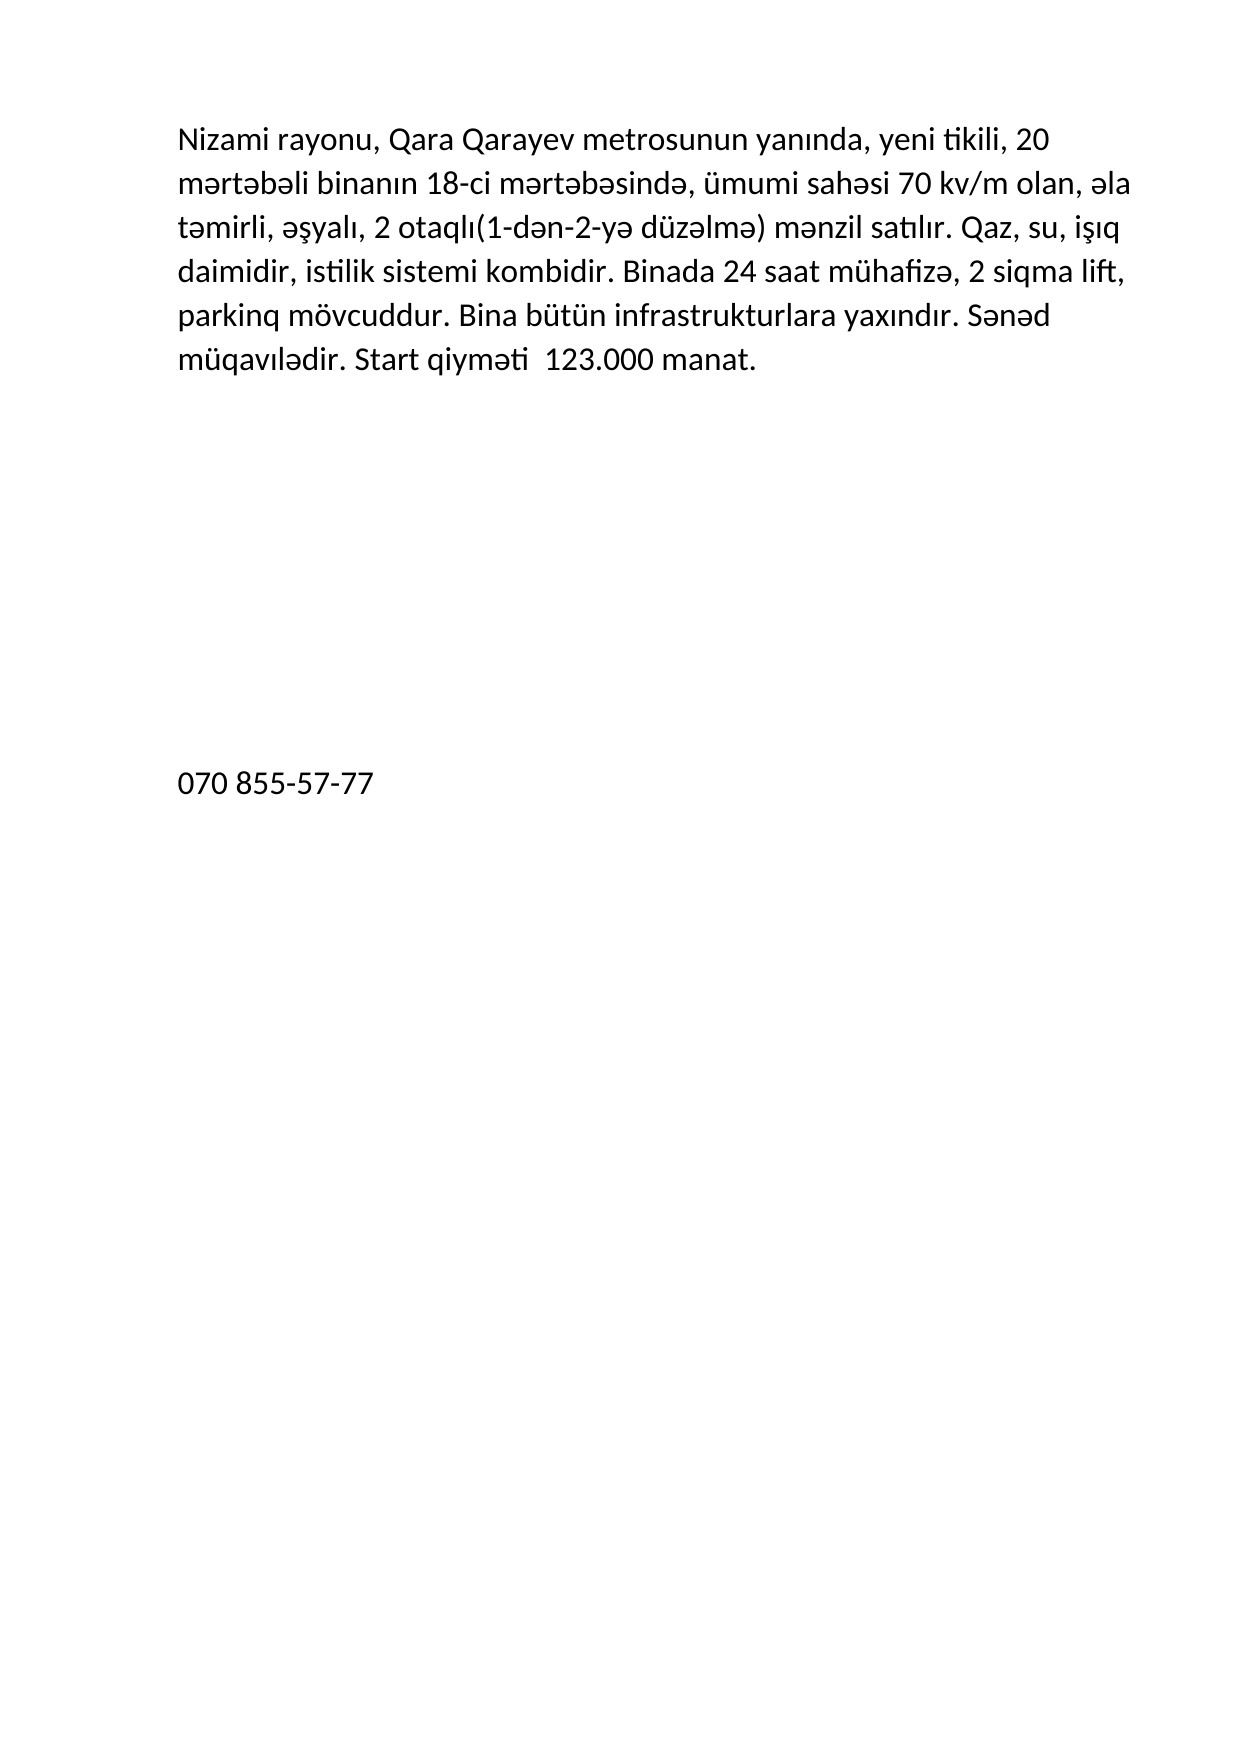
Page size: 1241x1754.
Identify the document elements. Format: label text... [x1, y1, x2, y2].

text 070 855-57-77 [177, 762, 1152, 803]
text Nizami rayonu, Qara Qarayev metrosunun yanında, yeni tikili, 20 mərtəbəli binanın 18-ci mərtəbəsində, ümumi sahəsi 70 kv/m olan, əla təmirli, əşyalı, 2 otaqlı(1-dən-2-yə düzəlmə) mənzil satılır. Qaz, su, işıq daimidir, istilik sistemi kombidir. Binada 24 saat mühafizə, 2 siqma lift, parkinq mövcuddur. Bina bütün infrastrukturlara yaxındır. Sənəd müqavılədir. Start qiyməti 123.000 manat. [177, 118, 1152, 379]
